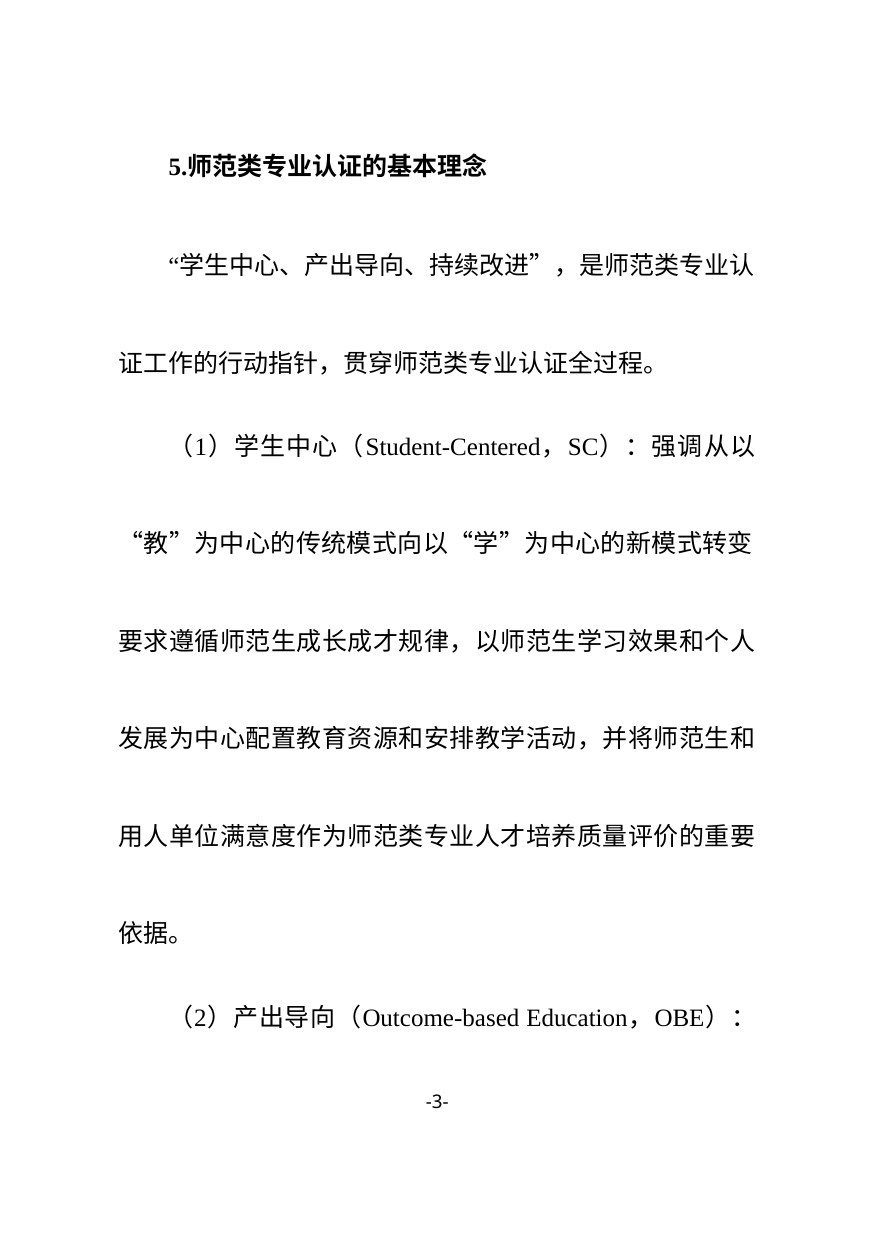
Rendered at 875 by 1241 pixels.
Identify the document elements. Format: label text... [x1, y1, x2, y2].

subtitle 5.师范类专业认证的基本理念 [118, 132, 756, 197]
text “学生中心、产出导向、持续改进”，是师范类专业认证工作的行动指针，贯穿师范类专业认证全过程。 [118, 231, 756, 394]
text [118, 983, 756, 1048]
text （1）学生中心（Student-Centered，SC）：强调从以“教”为中心的传统模式向以“学”为中心的新模式转变，要求遵循师范生成长成才规律，以师范生学习效果和个人发展为中心配置教育资源和安排教学活动，并将师范生和用人单位满意度作为师范类专业人才培养质量评价的重要依据。 [118, 412, 756, 964]
